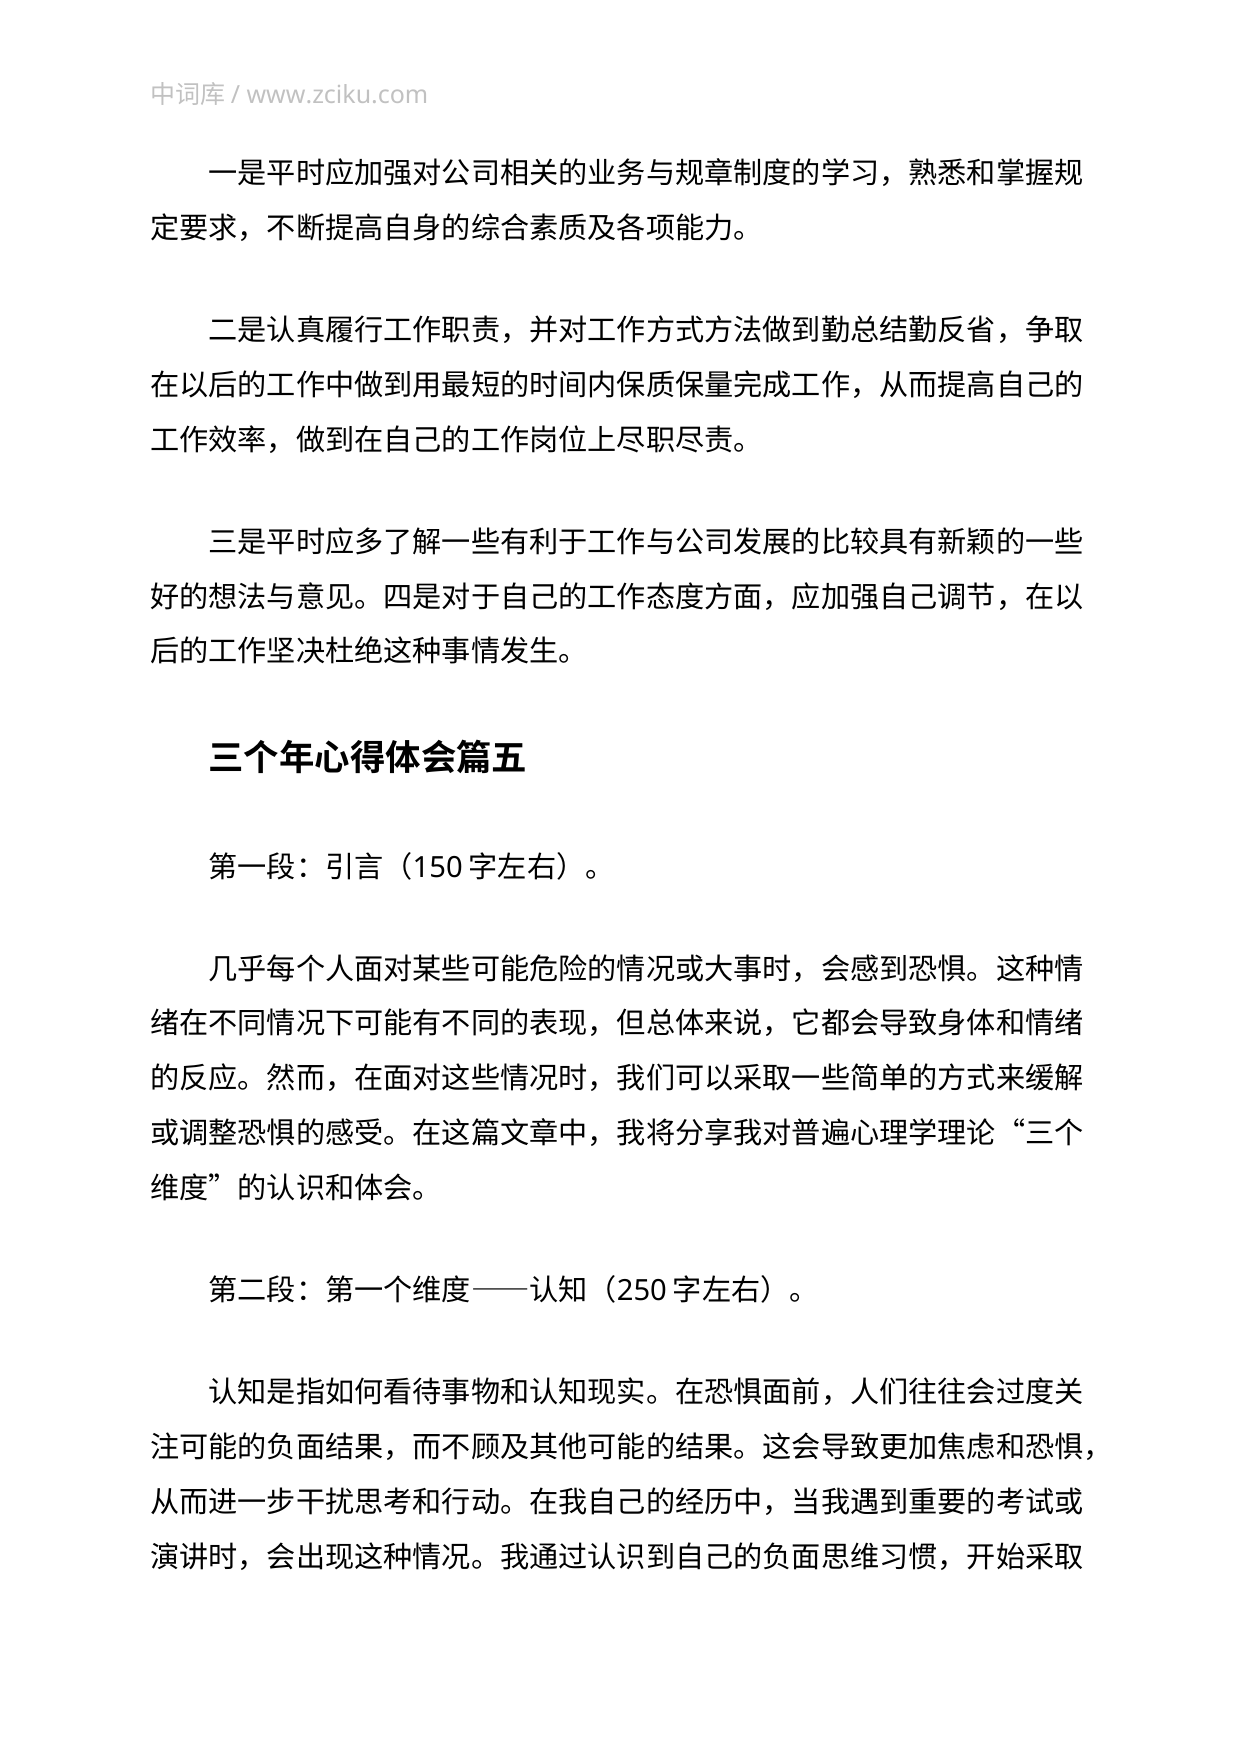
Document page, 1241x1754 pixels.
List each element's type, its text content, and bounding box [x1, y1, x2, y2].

text 一是平时应加强对公司相关的业务与规章制度的学习，熟悉和掌握规定要求，不断提高自身的综合素质及各项能力。 [150, 150, 1090, 247]
text 第二段：第一个维度——认知（250字左右）。 [150, 1267, 1090, 1309]
text 几乎每个人面对某些可能危险的情况或大事时，会感到恐惧。这种情绪在不同情况下可能有不同的表现，但总体来说，它都会导致身体和情绪的反应。然而，在面对这些情况时，我们可以采取一些简单的方式来缓解或调整恐惧的感受。在这篇文章中，我将分享我对普遍心理学理论“三个维度”的认识和体会。 [150, 945, 1090, 1207]
text 三个年心得体会篇五 [150, 730, 1090, 781]
text 第一段：引言（150字左右）。 [150, 843, 1090, 886]
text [150, 1368, 1090, 1576]
text 三是平时应多了解一些有利于工作与公司发展的比较具有新颖的一些好的想法与意见。四是对于自己的工作态度方面，应加强自己调节，在以后的工作坚决杜绝这种事情发生。 [150, 518, 1090, 670]
text 二是认真履行工作职责，并对工作方式方法做到勤总结勤反省，争取在以后的工作中做到用最短的时间内保质保量完成工作，从而提高自己的工作效率，做到在自己的工作岗位上尽职尽责。 [150, 307, 1090, 459]
